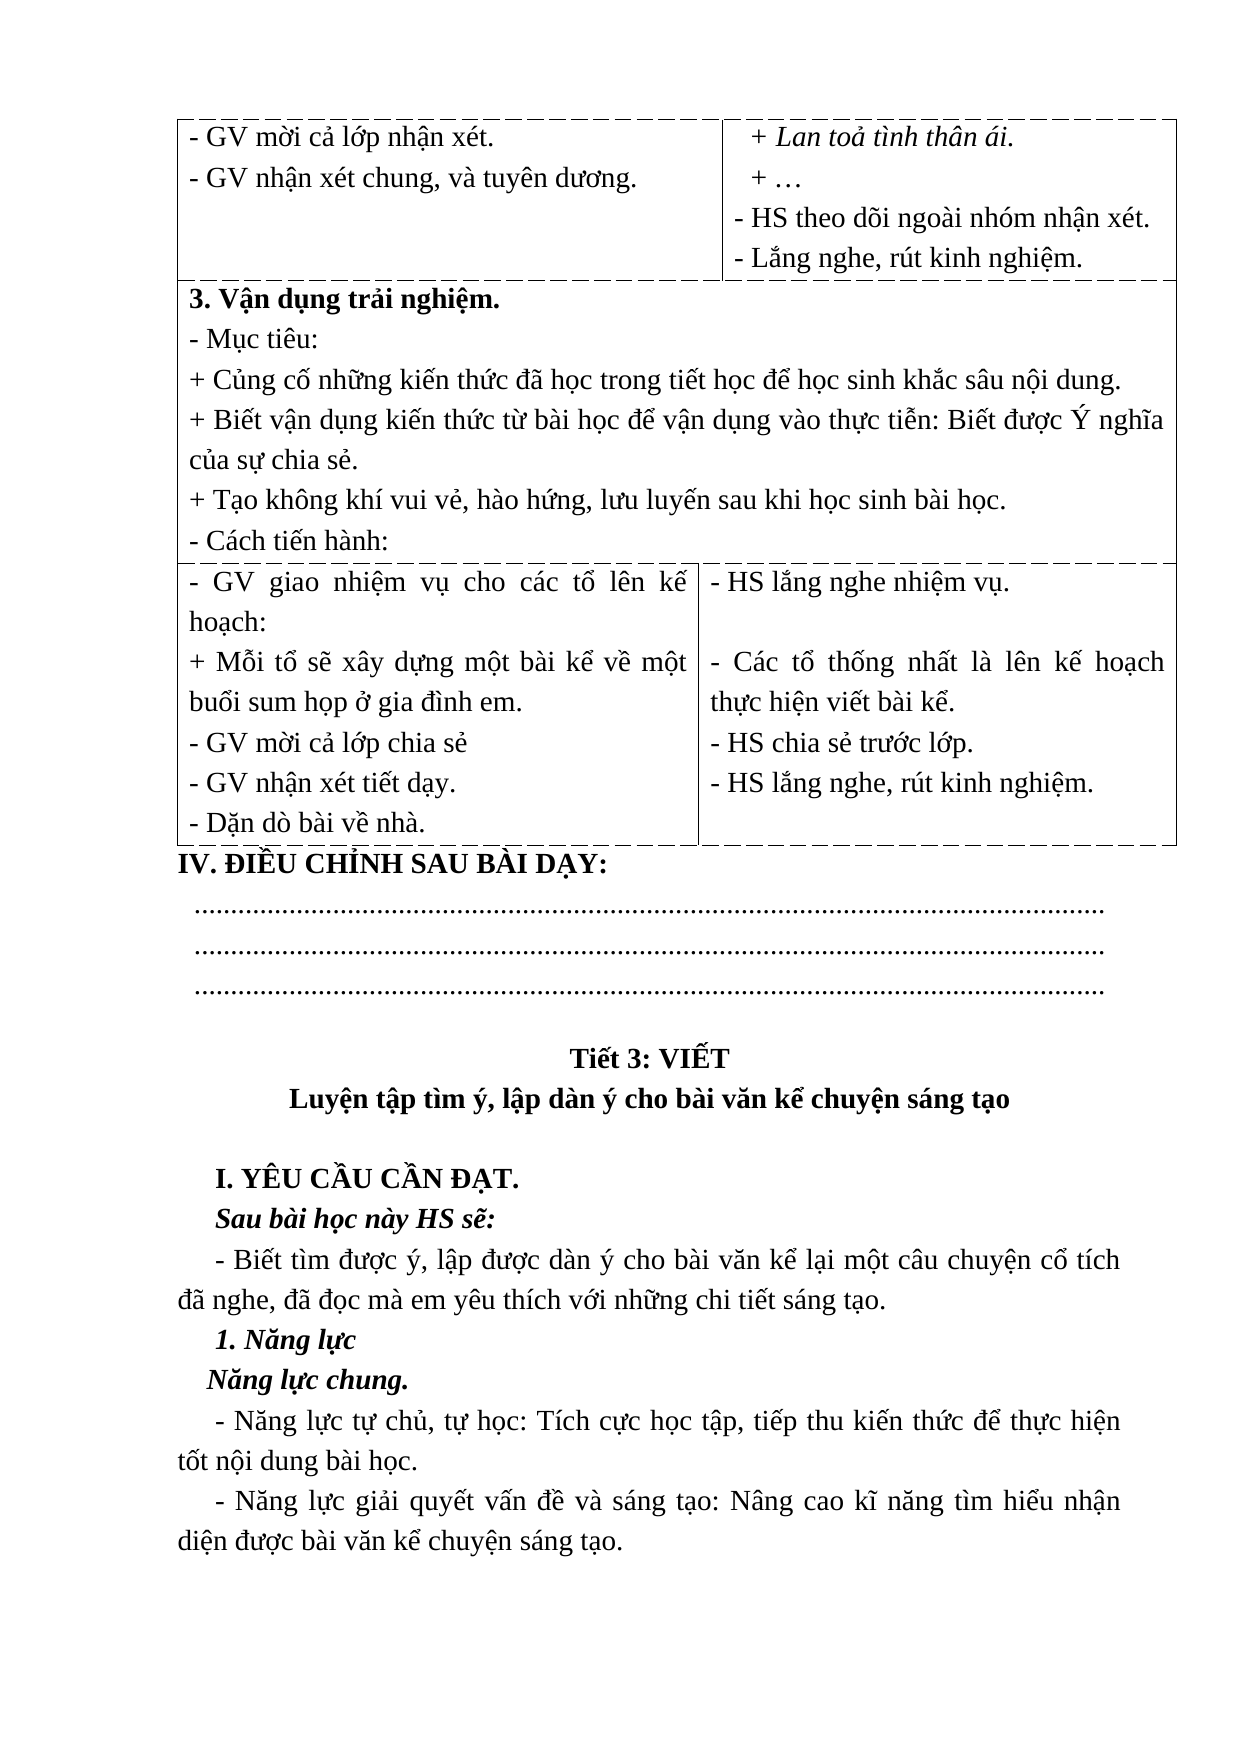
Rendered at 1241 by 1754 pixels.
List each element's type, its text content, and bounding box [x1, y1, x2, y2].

text Sau bài học này HS sẽ: [177, 1202, 1122, 1235]
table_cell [178, 119, 722, 280]
text Luyện tập tìm ý, lập dàn ý cho bài văn kể chuyện sáng tạo [177, 1081, 1122, 1114]
text ............................................................................................................................. [177, 887, 1122, 920]
table_cell 3. Vận dụng trải nghiệm. - Mục tiêu: + Củng cố những kiến thức đã học trong tiết học để học sinh khắc sâu nội dung. + Biết vận dụng kiến thức từ bài học để vận dụng vào thực tiễn: Biết được Ý nghĩa của sự chia sẻ. + Tạo không khí vui vẻ, hào hứng, lưu luyến sau khi học sinh bài học. - Cách tiến hành: [178, 280, 1176, 563]
text ............................................................................................................................. [177, 927, 1122, 960]
text - Năng lực giải quyết vấn đề và sáng tạo: Nâng cao kĩ năng tìm hiểu nhận diện được bài văn kể chuyện sáng tạo. [177, 1483, 1122, 1557]
table_cell - HS lắng nghe nhiệm vụ. - Các tổ thống nhất là lên kế hoạch thực hiện viết bài kể. - HS chia sẻ trước lớp. - HS lắng nghe, rút kinh nghiệm. [699, 563, 1176, 845]
text I. YÊU CẦU CẦN ĐẠT. [177, 1161, 1122, 1195]
table_cell - GV giao nhiệm vụ cho các tổ lên kế hoạch: + Mỗi tổ sẽ xây dựng một bài kể về một buổi sum họp ở gia đình em. - GV mời cả lớp chia sẻ - GV nhận xét tiết dạy. - Dặn dò bài về nhà. [178, 563, 698, 845]
text IV. ĐIỀU CHỈNH SAU BÀI DẠY: [177, 846, 1122, 880]
text ............................................................................................................................. [177, 967, 1122, 1001]
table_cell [723, 119, 1176, 280]
text Tiết 3: VIẾT [177, 1041, 1122, 1074]
list Năng lực chung. [177, 1362, 1122, 1396]
text - Năng lực tự chủ, tự học: Tích cực học tập, tiếp thu kiến thức để thực hiện tốt nội dung bài học. [177, 1403, 1122, 1476]
text - Biết tìm được ý, lập được dàn ý cho bài văn kể lại một câu chuyện cổ tích đã nghe, đã đọc mà em yêu thích với những chi tiết sáng tạo. [177, 1242, 1122, 1316]
list Năng lực [177, 1322, 1122, 1356]
